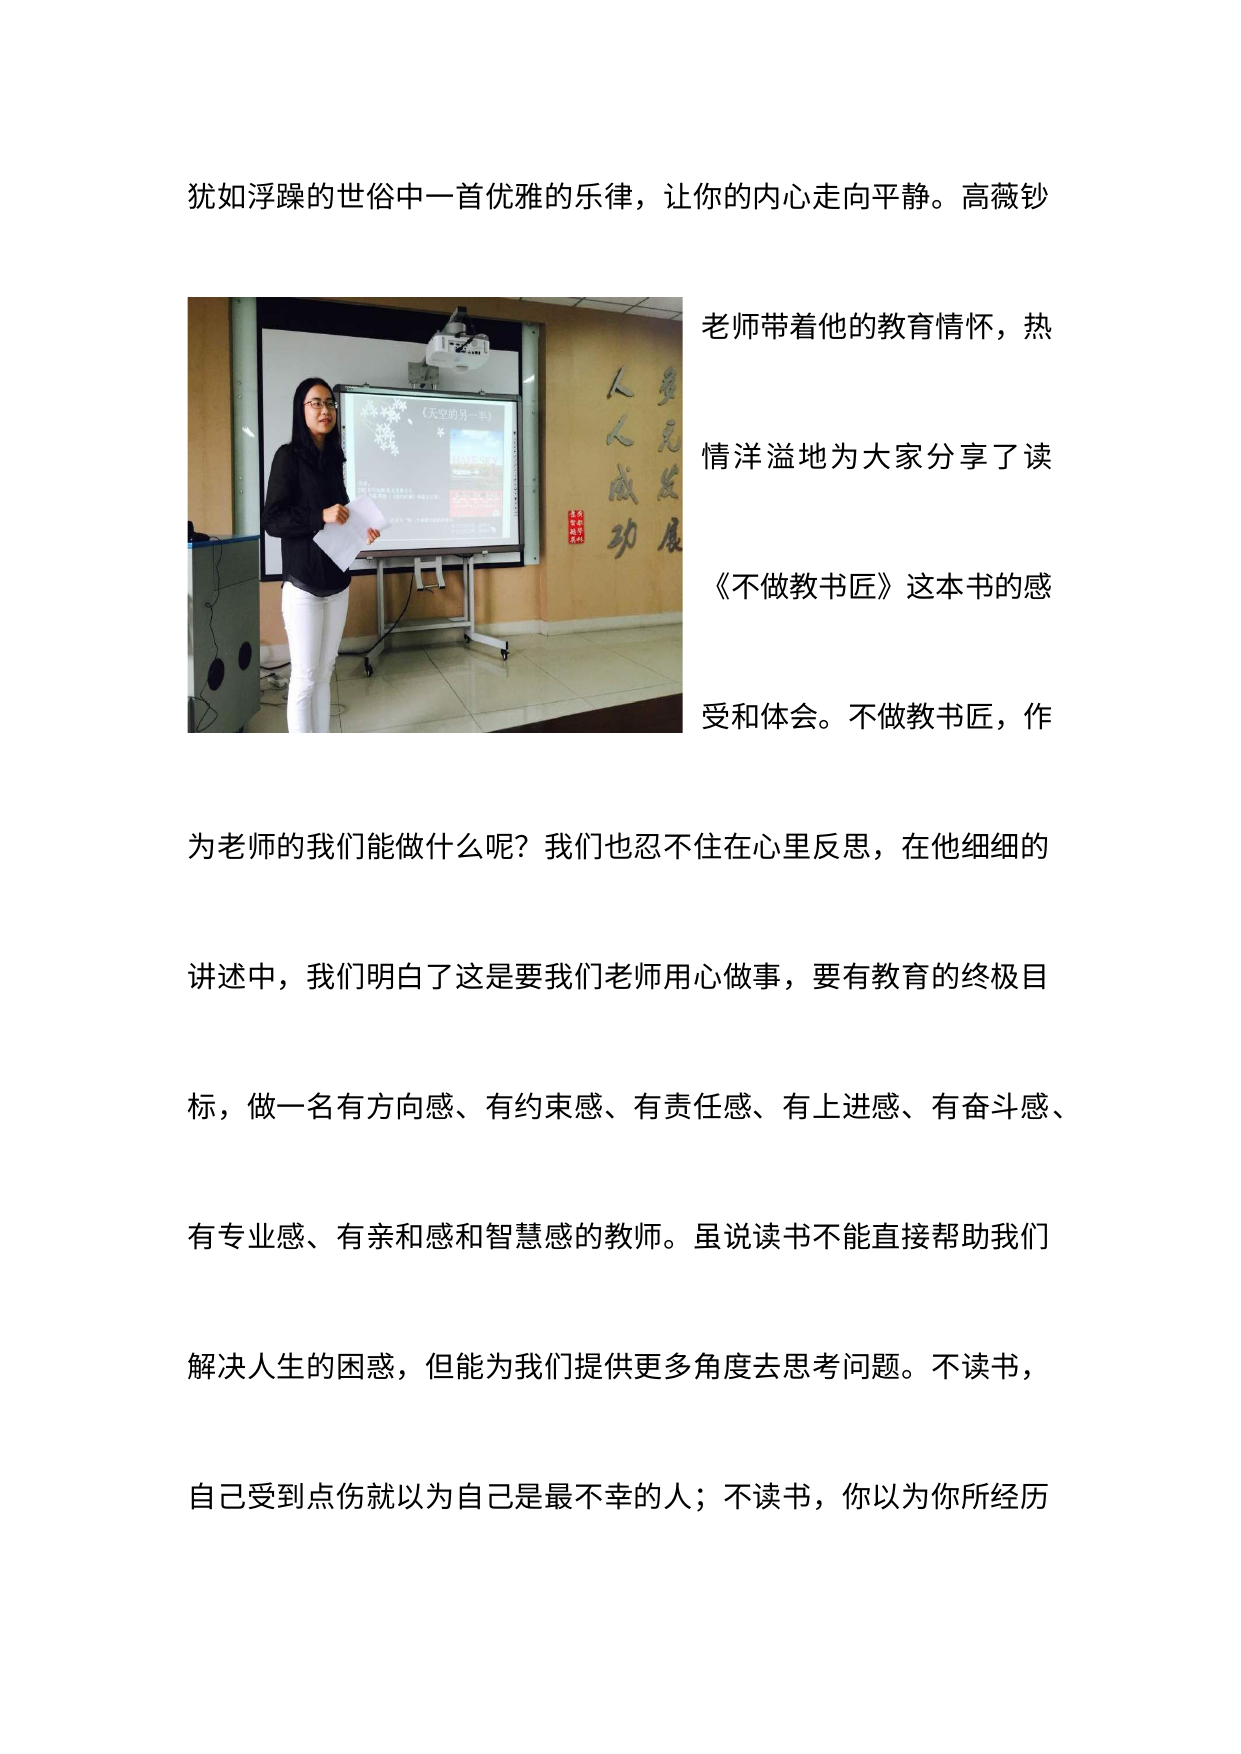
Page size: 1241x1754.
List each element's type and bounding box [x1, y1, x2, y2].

picture [187, 297, 683, 733]
text [187, 162, 1053, 1527]
